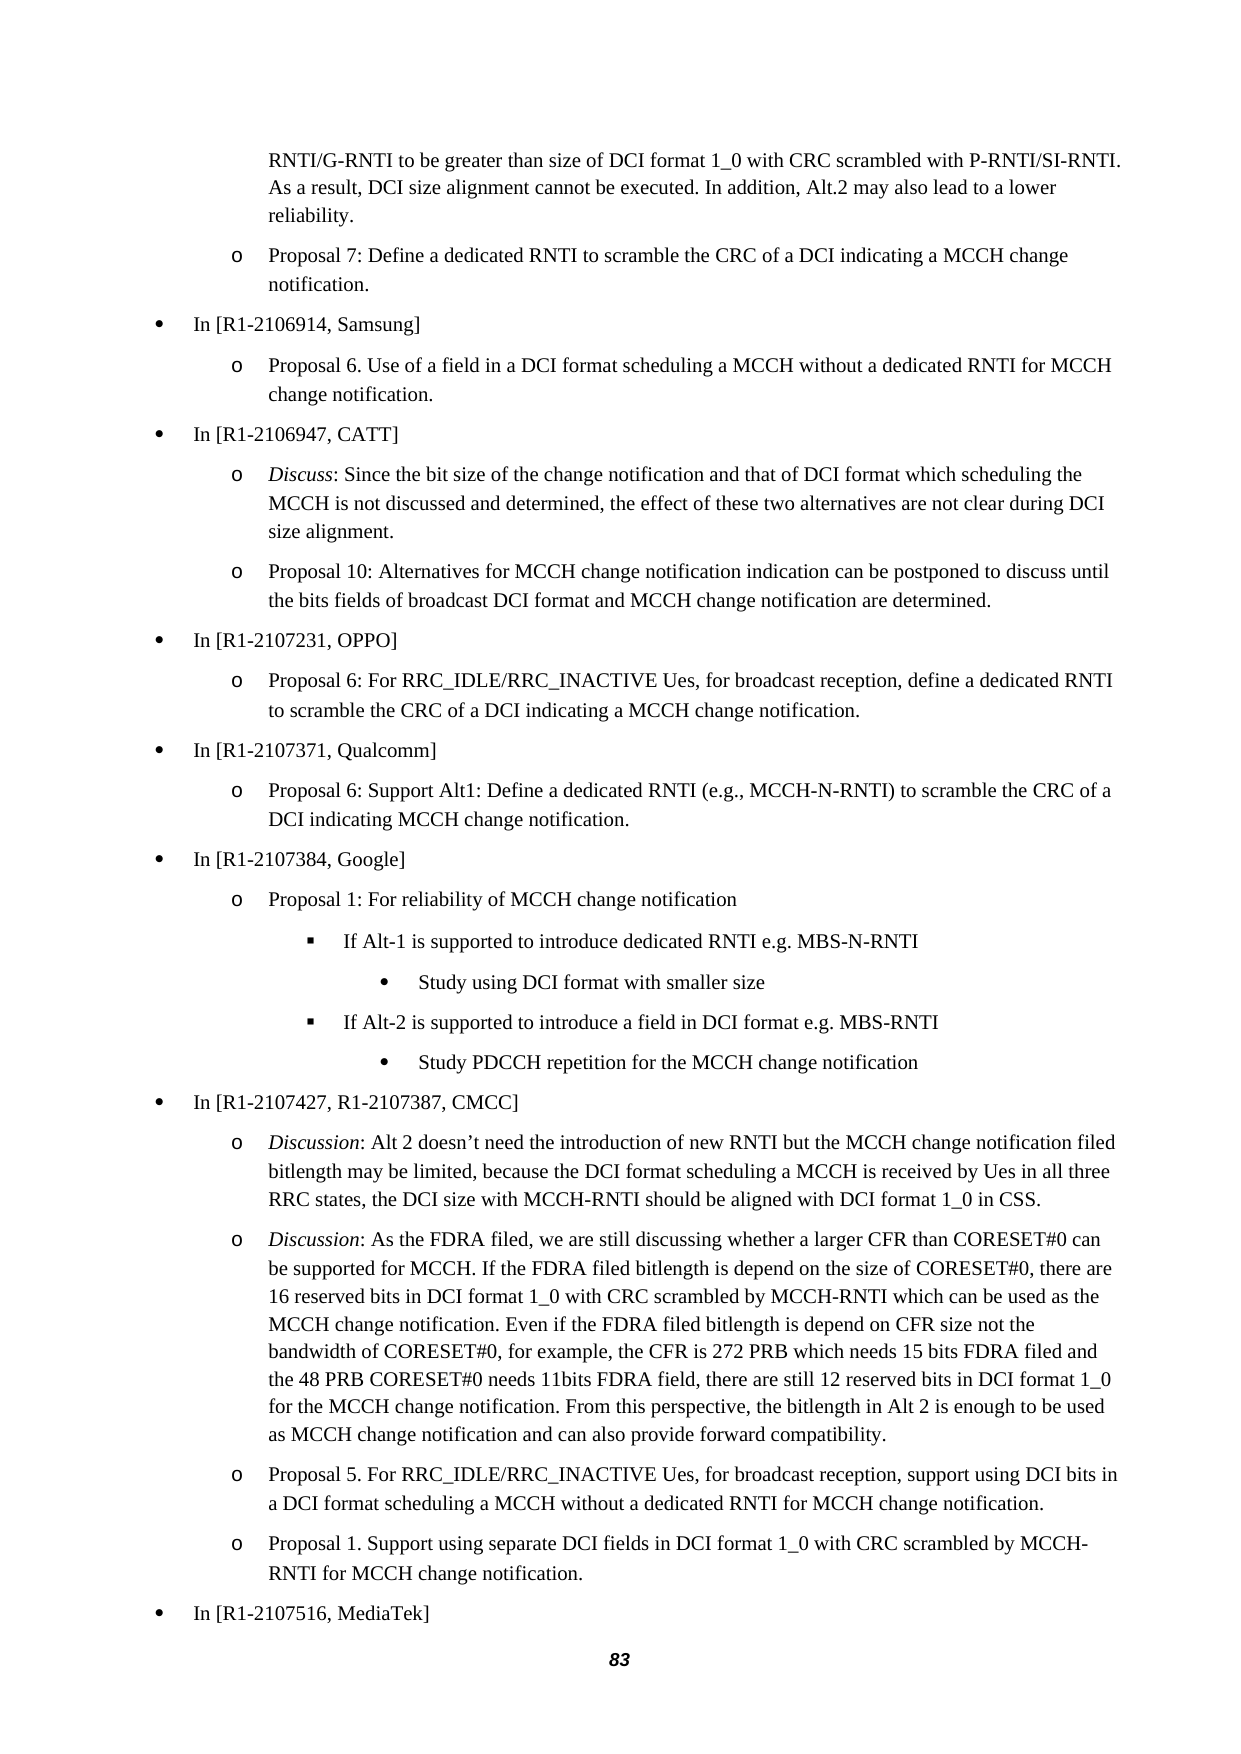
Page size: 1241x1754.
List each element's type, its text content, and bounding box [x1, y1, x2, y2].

list If Alt-2 is supported to introduce a field in DCI format e.g. MBS-RNTI [306, 1010, 1122, 1034]
list Proposal 7: Define a dedicated RNTI to scramble the CRC of a DCI indicating a MCCH change notification. [231, 243, 1122, 296]
list In [R1-2107427, R1-2107387, CMCC] [156, 1090, 1122, 1114]
list If Alt-1 is supported to introduce dedicated RNTI e.g. MBS-N-RNTI [306, 929, 1122, 953]
list In [R1-2107231, OPPO] [156, 628, 1122, 652]
list In [R1-2106914, Samsung] [156, 312, 1122, 336]
list In [R1-2107384, Google] [156, 847, 1122, 871]
list In [R1-2107371, Qualcomm] [156, 738, 1122, 762]
list Study PDCCH repetition for the MCCH change notification [381, 1050, 1122, 1074]
list Discuss: Since the bit size of the change notification and that of DCI format which scheduling the MCCH is not discussed and determined, the effect of these two alternatives are not clear during DCI size alignment. [231, 462, 1122, 543]
list Proposal 10: Alternatives for MCCH change notification indication can be postponed to discuss until the bits fields of broadcast DCI format and MCCH change notification are determined. [231, 559, 1122, 612]
list Discussion: As the FDRA filed, we are still discussing whether a larger CFR than CORESET#0 can be supported for MCCH. If the FDRA filed bitlength is depend on the size of CORESET#0, there are 16 reserved bits in DCI format 1_0 with CRC scrambled by MCCH-RNTI which can be used as the MCCH change notification. Even if the FDRA filed bitlength is depend on CFR size not the bandwidth of CORESET#0, for example, the CFR is 272 PRB which needs 15 bits FDRA filed and the 48 PRB CORESET#0 needs 11bits FDRA field, there are still 12 reserved bits in DCI format 1_0 for the MCCH change notification. From this perspective, the bitlength in Alt 2 is enough to be used as MCCH change notification and can also provide forward compatibility. [231, 1227, 1122, 1446]
list Proposal 6: For RRC_IDLE/RRC_INACTIVE Ues, for broadcast reception, define a dedicated RNTI to scramble the CRC of a DCI indicating a MCCH change notification. [231, 668, 1122, 722]
list Proposal 1. Support using separate DCI fields in DCI format 1_0 with CRC scrambled by MCCH-RNTI for MCCH change notification. [231, 1531, 1122, 1585]
list Discussion: Alt 2 doesn’t need the introduction of new RNTI but the MCCH change notification filed bitlength may be limited, because the DCI format scheduling a MCCH is received by Ues in all three RRC states, the DCI size with MCCH-RNTI should be aligned with DCI format 1_0 in CSS. [231, 1130, 1122, 1211]
list Proposal 6. Use of a field in a DCI format scheduling a MCCH without a dedicated RNTI for MCCH change notification. [231, 352, 1122, 406]
list Proposal 1: For reliability of MCCH change notification [231, 887, 1122, 913]
list In [R1-2107516, MediaTek] [156, 1601, 1122, 1625]
list Study using DCI format with smaller size [381, 969, 1122, 994]
list Proposal 5. For RRC_IDLE/RRC_INACTIVE Ues, for broadcast reception, support using DCI bits in a DCI format scheduling a MCCH without a dedicated RNTI for MCCH change notification. [231, 1462, 1122, 1515]
list In [R1-2106947, CATT] [156, 422, 1122, 446]
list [231, 148, 1122, 227]
list Proposal 6: Support Alt1: Define a dedicated RNTI (e.g., MCCH-N-RNTI) to scramble the CRC of a DCI indicating MCCH change notification. [231, 778, 1122, 831]
